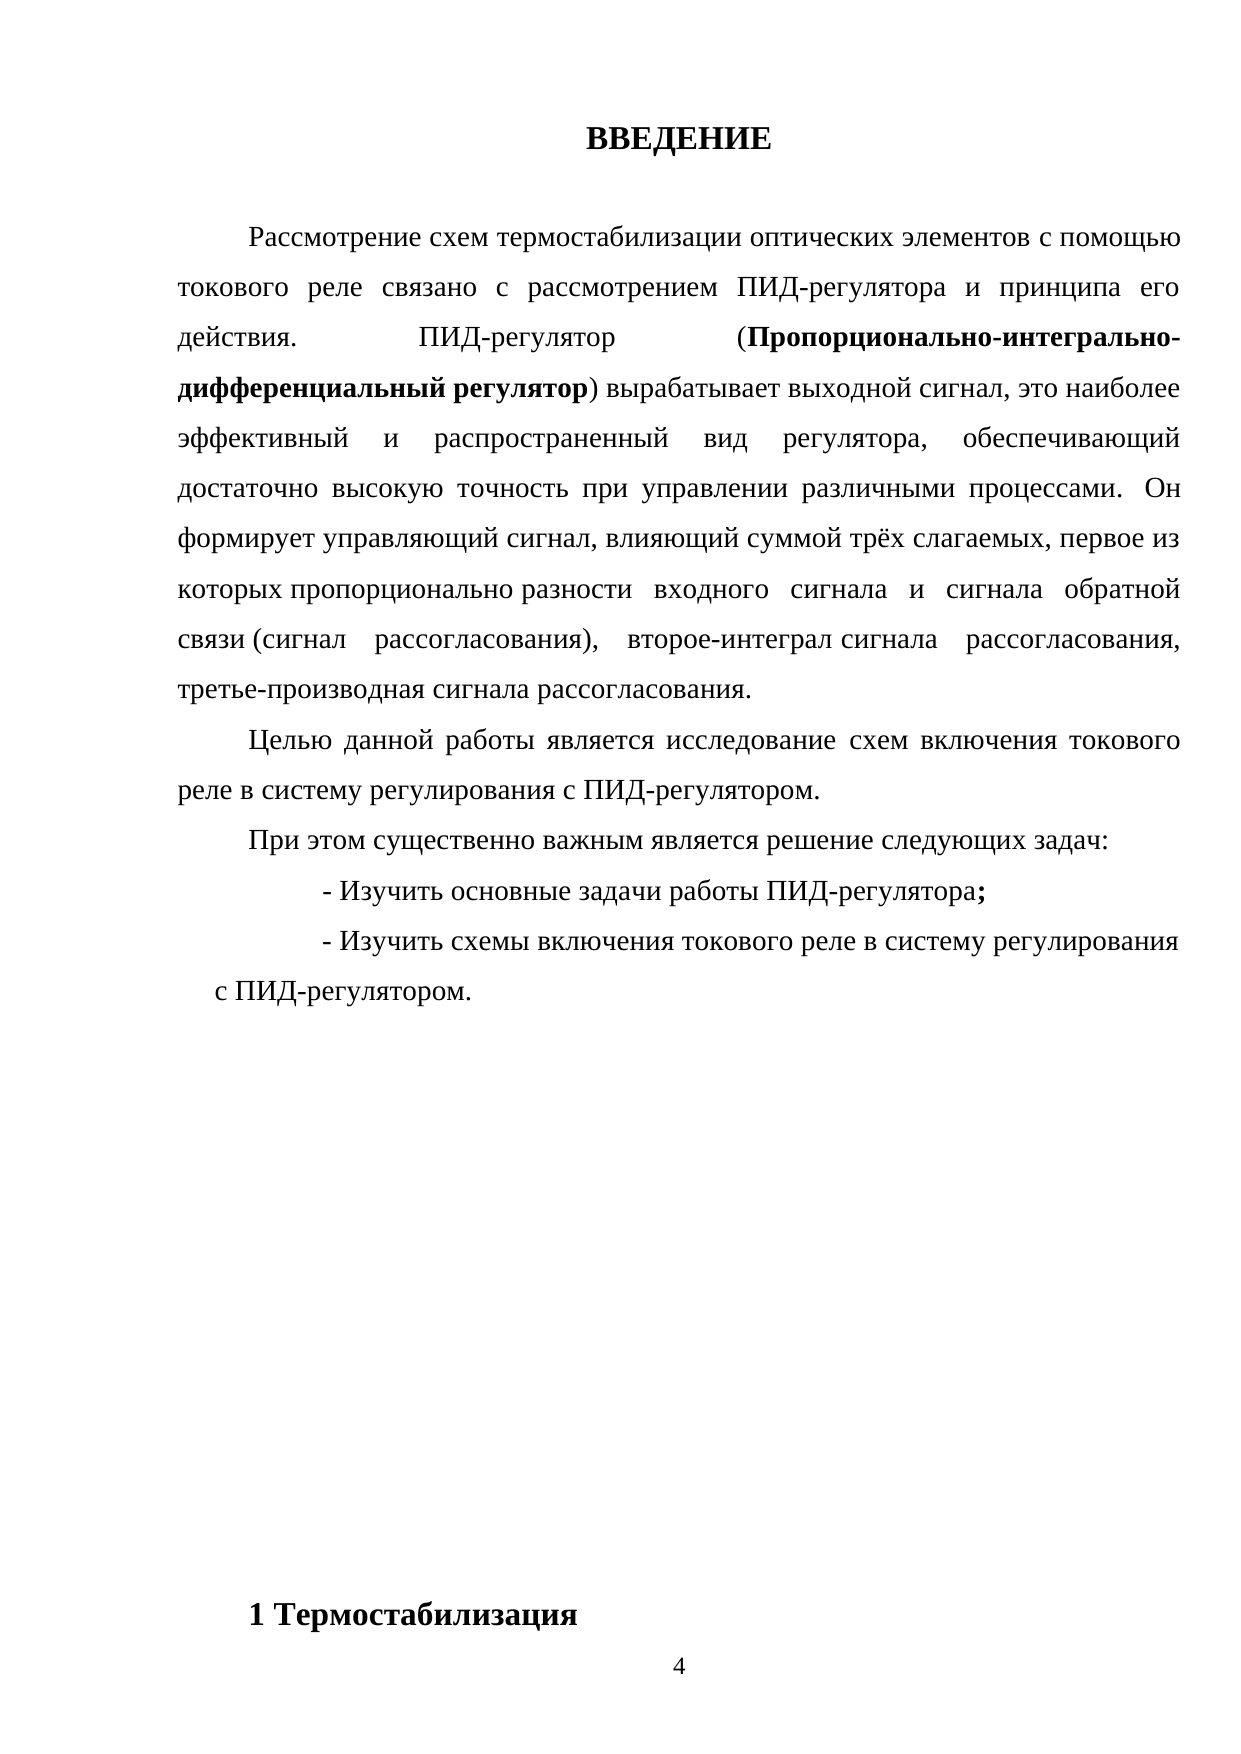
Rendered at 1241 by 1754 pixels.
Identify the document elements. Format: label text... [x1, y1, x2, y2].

title Рассмотрение схем термостабилизации оптических элементов с помощью токового реле связано с рассмотрением ПИД-регулятора и принципа его действия. ПИД-регулятор (Пропорционально-интегрально-дифференциальный регулятор) вырабатывает выходной сигнал, это наиболее эффективный и распространенный вид регулятора, обеспечивающий достаточно высокую точность при управлении различными процессами. Он формирует управляющий сигнал, влияющий суммой трёх слагаемых, первое из которых пропорционально разности входного сигнала и сигнала обратной связи (сигнал рассогласования), второе-интеграл сигнала рассогласования, третье-производная сигнала рассогласования. [177, 219, 1181, 705]
text 1 Термостабилизация [177, 1594, 1181, 1632]
title Целью данной работы является исследование схем включения токового реле в систему регулирования с ПИД-регулятором. [177, 722, 1181, 806]
title Введение [177, 118, 1181, 156]
text - Изучить основные задачи работы ПИД-регулятора; [177, 873, 1181, 906]
text - Изучить схемы включения токового реле в систему регулирования с ПИД-регулятором. [214, 923, 1181, 1007]
title При этом существенно важным является решение следующих задач: [177, 822, 1181, 856]
